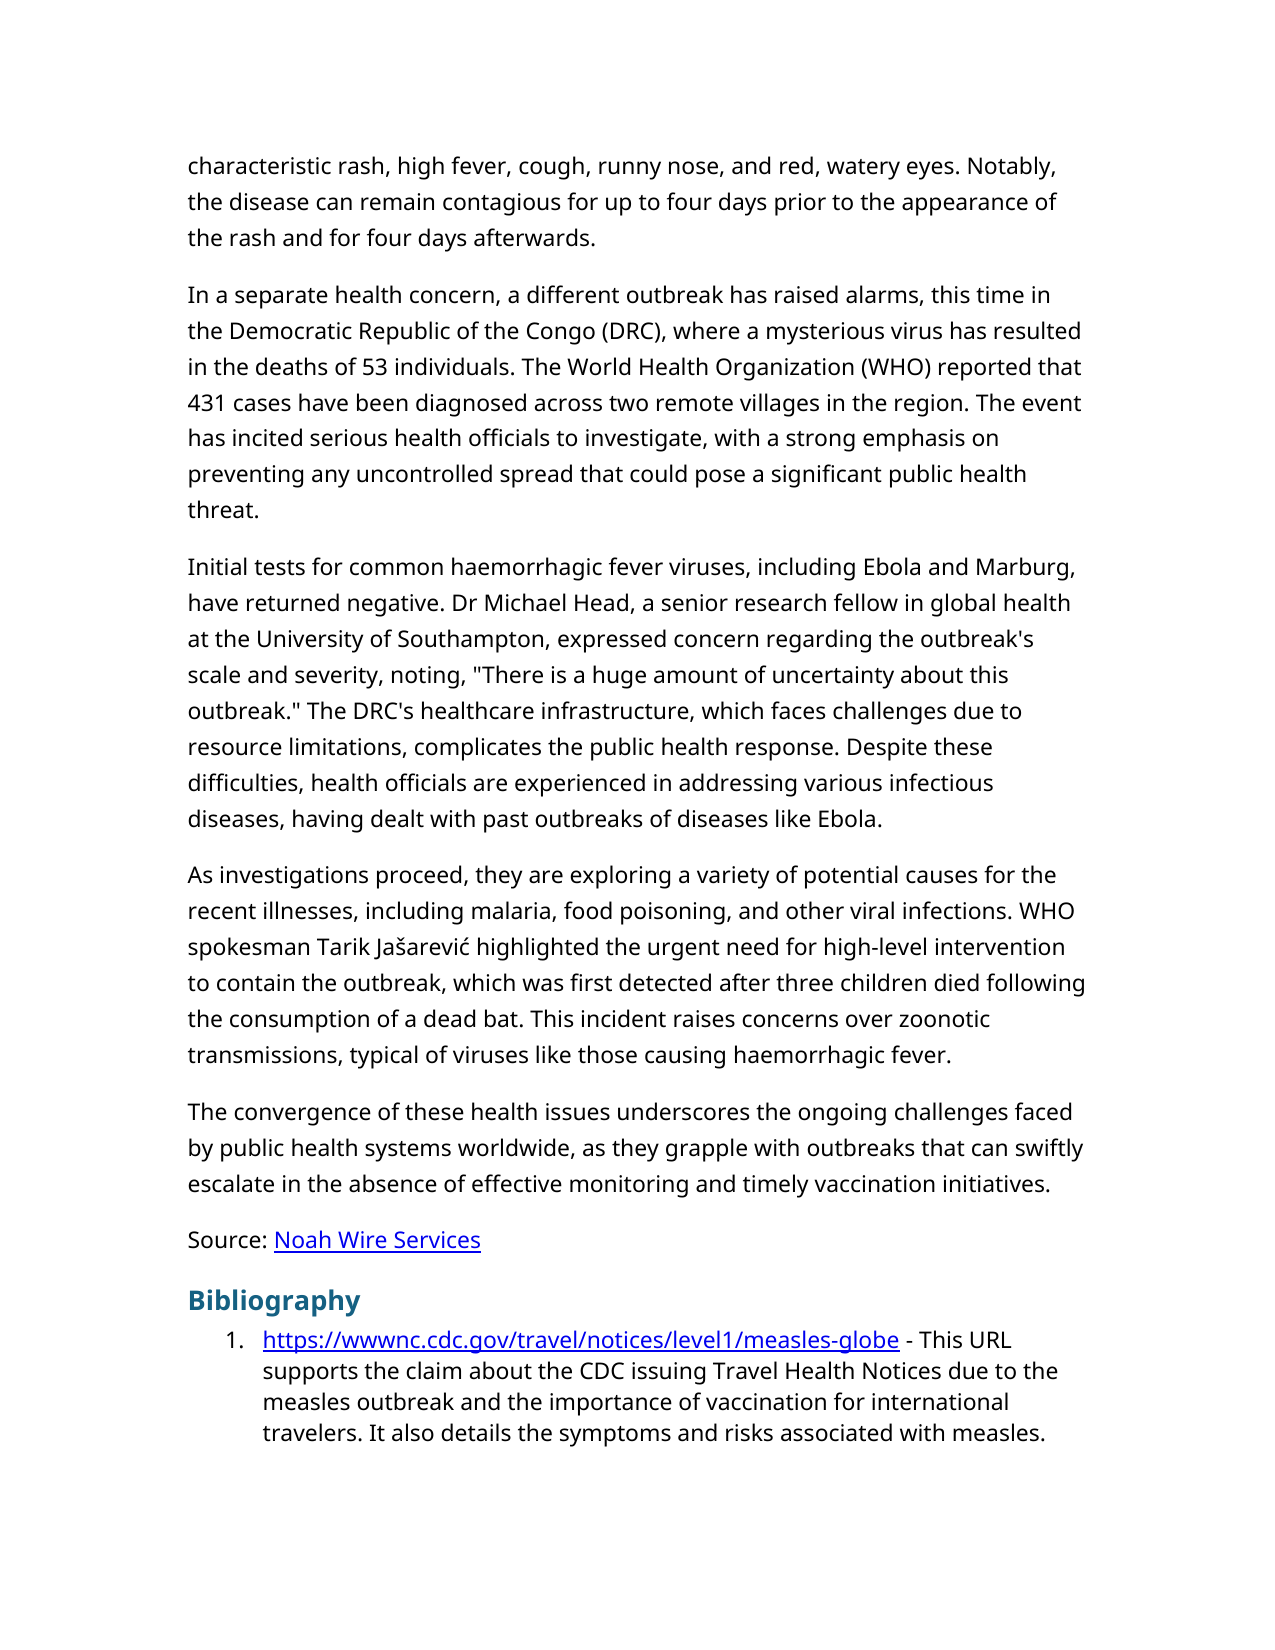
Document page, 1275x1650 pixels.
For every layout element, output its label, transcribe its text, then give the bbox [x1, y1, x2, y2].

text In a separate health concern, a different outbreak has raised alarms, this time in the Democratic Republic of the Congo (DRC), where a mysterious virus has resulted in the deaths of 53 individuals. The World Health Organization (WHO) reported that 431 cases have been diagnosed across two remote villages in the region. The event has incited serious health officials to investigate, with a strong emphasis on preventing any uncontrolled spread that could pose a significant public health threat. [187, 279, 1087, 526]
subtitle Bibliography [187, 1281, 1087, 1318]
text As investigations proceed, they are exploring a variety of potential causes for the recent illnesses, including malaria, food poisoning, and other viral infections. WHO spokesman Tarik Jašarević highlighted the urgent need for high-level intervention to contain the outbreak, which was first detected after three children died following the consumption of a dead bat. This incident raises concerns over zoonotic transmissions, typical of viruses like those causing haemorrhagic fever. [187, 859, 1087, 1070]
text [187, 150, 1087, 253]
text Source: Noah Wire Services [187, 1224, 1087, 1256]
list https://wwwnc.cdc.gov/travel/notices/level1/measles-globe - This URL supports the claim about the CDC issuing Travel Health Notices due to the measles outbreak and the importance of vaccination for international travelers. It also details the symptoms and risks associated with measles. [225, 1324, 1087, 1449]
text Initial tests for common haemorrhagic fever viruses, including Ebola and Marburg, have returned negative. Dr Michael Head, a senior research fellow in global health at the University of Southampton, expressed concern regarding the outbreak's scale and severity, noting, "There is a huge amount of uncertainty about this outbreak." The DRC's healthcare infrastructure, which faces challenges due to resource limitations, complicates the public health response. Despite these difficulties, health officials are experienced in addressing various infectious diseases, having dealt with past outbreaks of diseases like Ebola. [187, 551, 1087, 834]
text The convergence of these health issues underscores the ongoing challenges faced by public health systems worldwide, as they grapple with outbreaks that can swiftly escalate in the absence of effective monitoring and timely vaccination initiatives. [187, 1096, 1087, 1199]
